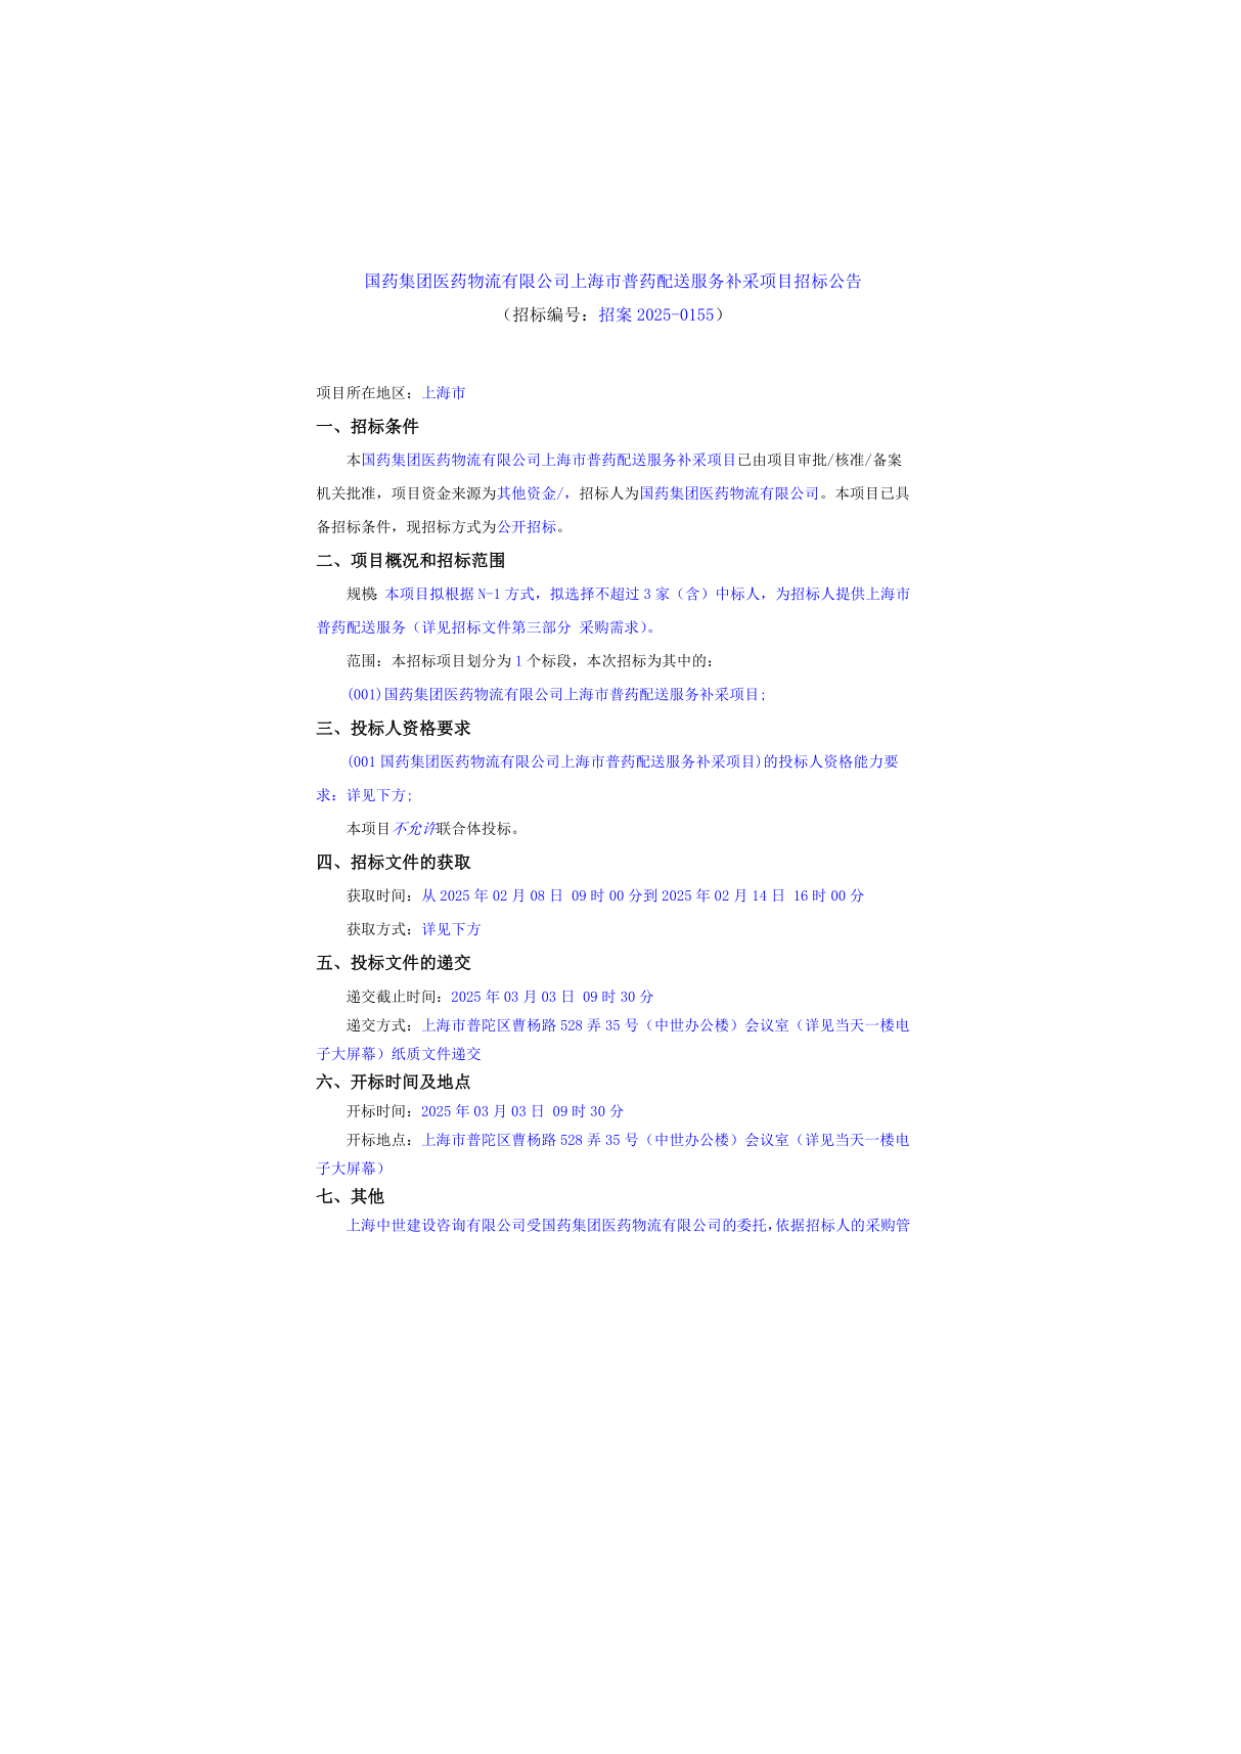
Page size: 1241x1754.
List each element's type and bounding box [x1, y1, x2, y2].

picture [187, 162, 1040, 1367]
